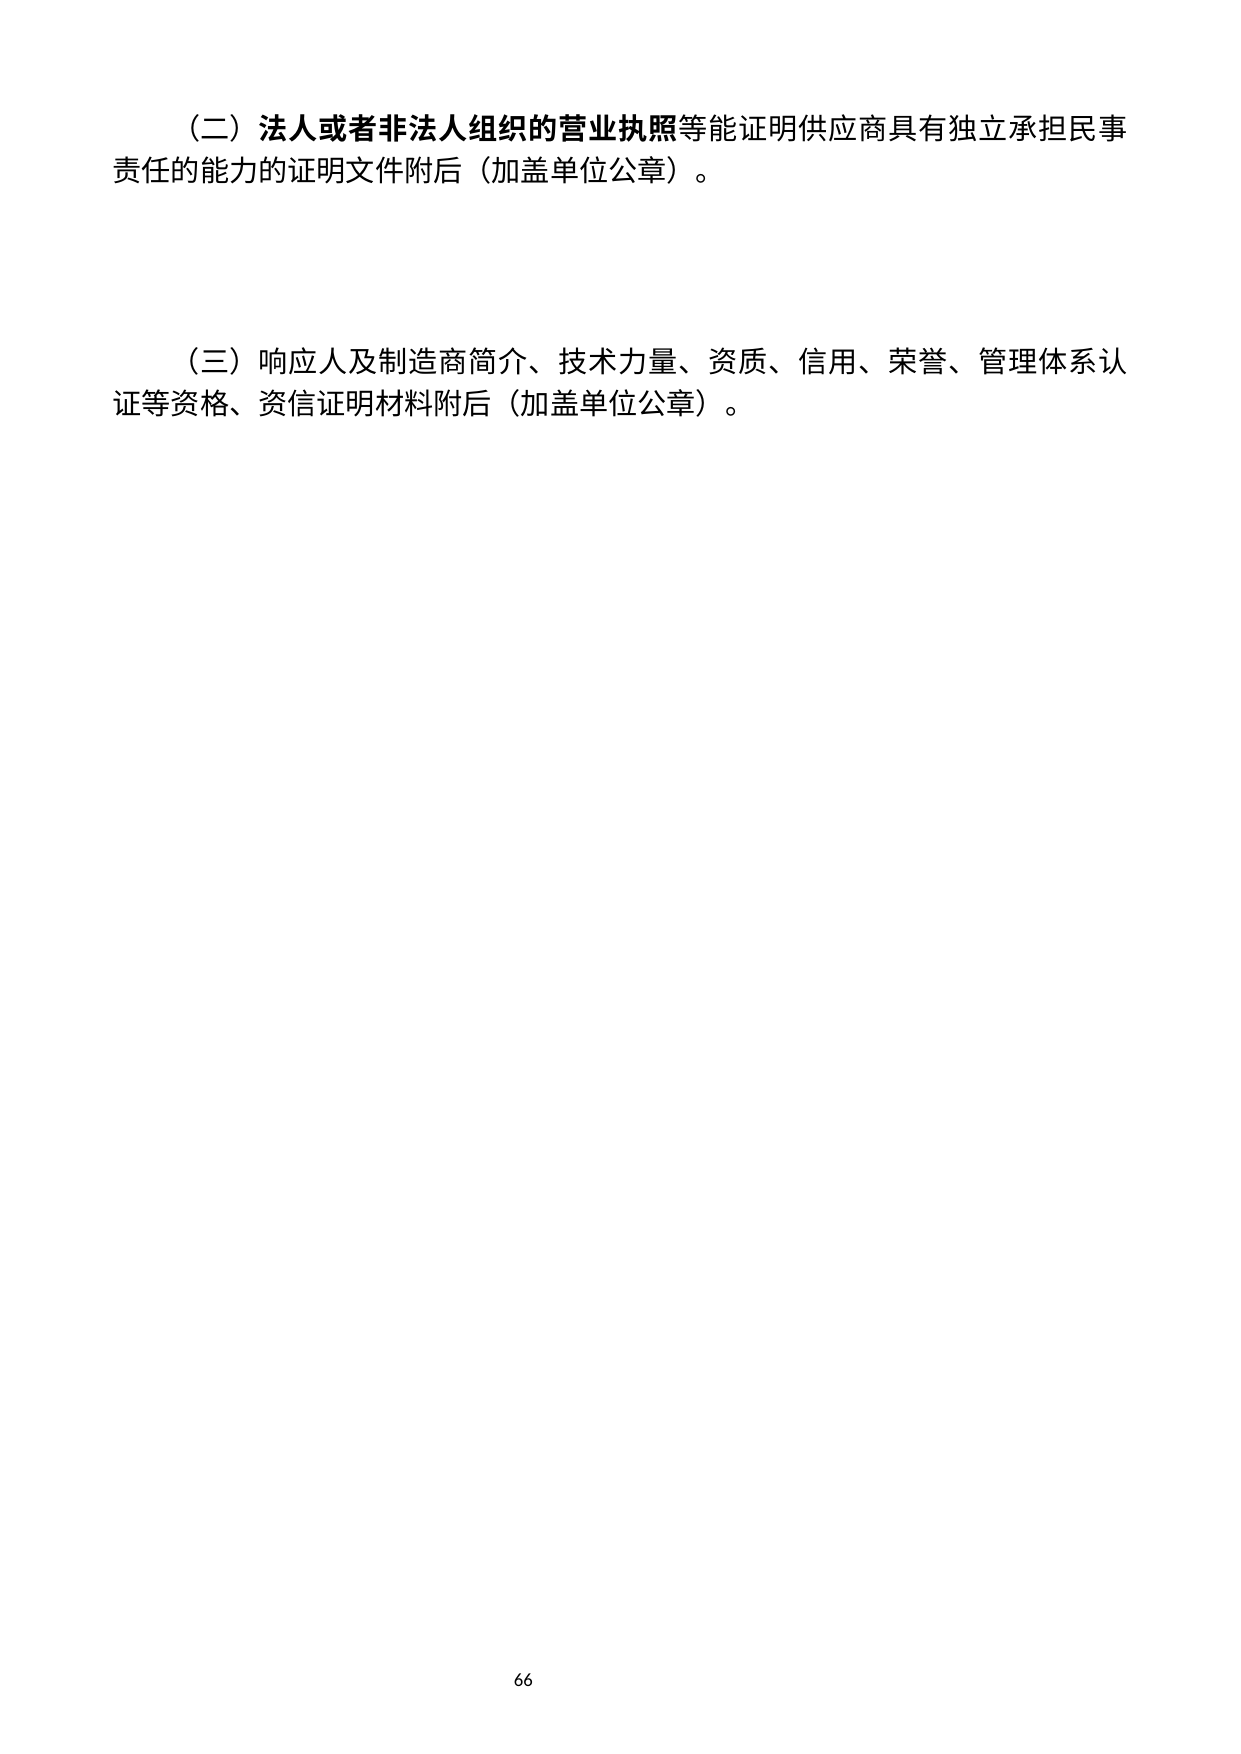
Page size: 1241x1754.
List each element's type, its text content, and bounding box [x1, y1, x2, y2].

list 法人或者非法人组织的营业执照等能证明供应商具有独立承担民事责任的能力的证明文件附后（加盖单位公章）。 [112, 106, 1128, 189]
list 响应人及制造商简介、技术力量、资质、信用、荣誉、管理体系认证等资格、资信证明材料附后（加盖单位公章）。 [112, 339, 1128, 423]
